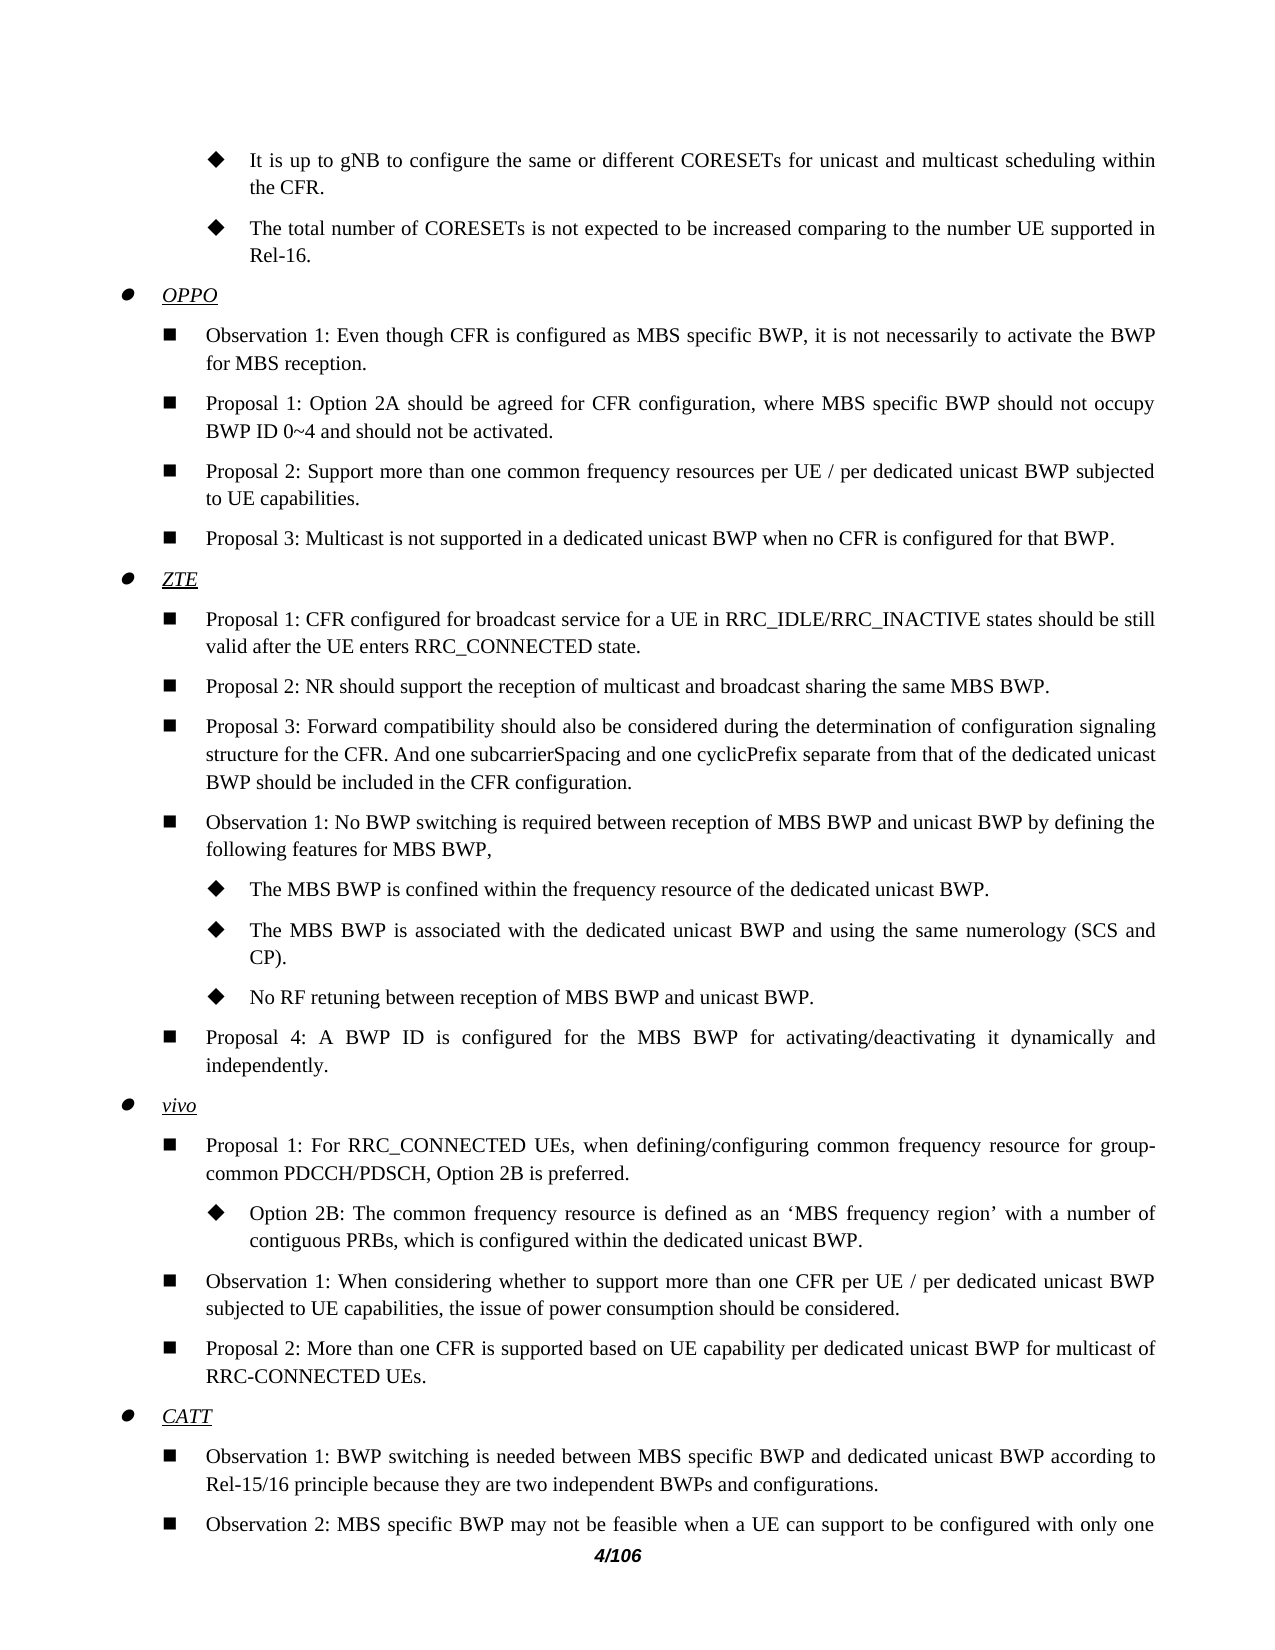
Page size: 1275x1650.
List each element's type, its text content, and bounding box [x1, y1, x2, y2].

list CATT [118, 1404, 1157, 1428]
list Proposal 2: NR should support the reception of multicast and broadcast sharing the same MBS BWP. [162, 674, 1157, 698]
list Observation 1: When considering whether to support more than one CFR per UE / per dedicated unicast BWP subjected to UE capabilities, the issue of power consumption should be considered. [162, 1268, 1157, 1320]
list ZTE [118, 566, 1157, 591]
list Observation 1: Even though CFR is configured as MBS specific BWP, it is not necessarily to activate the BWP for MBS reception. [162, 323, 1157, 375]
list The total number of CORESETs is not expected to be increased comparing to the number UE supported in Rel-16. [206, 215, 1157, 267]
list Proposal 1: Option 2A should be agreed for CFR configuration, where MBS specific BWP should not occupy BWP ID 0~4 and should not be activated. [162, 391, 1157, 443]
list No RF retuning between reception of MBS BWP and unicast BWP. [206, 985, 1157, 1009]
list It is up to gNB to configure the same or different CORESETs for unicast and multicast scheduling within the CFR. [206, 148, 1157, 199]
list Observation 1: BWP switching is needed between MBS specific BWP and dedicated unicast BWP according to Rel-15/16 principle because they are two independent BWPs and configurations. [162, 1444, 1157, 1496]
list Proposal 1: CFR configured for broadcast service for a UE in RRC_IDLE/RRC_INACTIVE states should be still valid after the UE enters RRC_CONNECTED state. [162, 607, 1157, 658]
list Proposal 2: Support more than one common frequency resources per UE / per dedicated unicast BWP subjected to UE capabilities. [162, 459, 1157, 510]
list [162, 1512, 1157, 1536]
list The MBS BWP is associated with the dedicated unicast BWP and using the same numerology (SCS and CP). [206, 917, 1157, 969]
list Proposal 1: For RRC_CONNECTED UEs, when defining/configuring common frequency resource for group-common PDCCH/PDSCH, Option 2B is preferred. [162, 1133, 1157, 1185]
list Option 2B: The common frequency resource is defined as an ‘MBS frequency region’ with a number of contiguous PRBs, which is configured within the dedicated unicast BWP. [206, 1201, 1157, 1252]
list Proposal 3: Forward compatibility should also be considered during the determination of configuration signaling structure for the CFR. And one subcarrierSpacing and one cyclicPrefix separate from that of the dedicated unicast BWP should be included in the CFR configuration. [162, 714, 1157, 794]
list Proposal 3: Multicast is not supported in a dedicated unicast BWP when no CFR is configured for that BWP. [162, 526, 1157, 550]
list Proposal 2: More than one CFR is supported based on UE capability per dedicated unicast BWP for multicast of RRC-CONNECTED UEs. [162, 1336, 1157, 1388]
list The MBS BWP is confined within the frequency resource of the dedicated unicast BWP. [206, 877, 1157, 901]
list OPPO [118, 283, 1157, 307]
list Proposal 4: A BWP ID is configured for the MBS BWP for activating/deactivating it dynamically and independently. [162, 1025, 1157, 1077]
list Observation 1: No BWP switching is required between reception of MBS BWP and unicast BWP by defining the following features for MBS BWP, [162, 810, 1157, 861]
list vivo [118, 1093, 1157, 1117]
